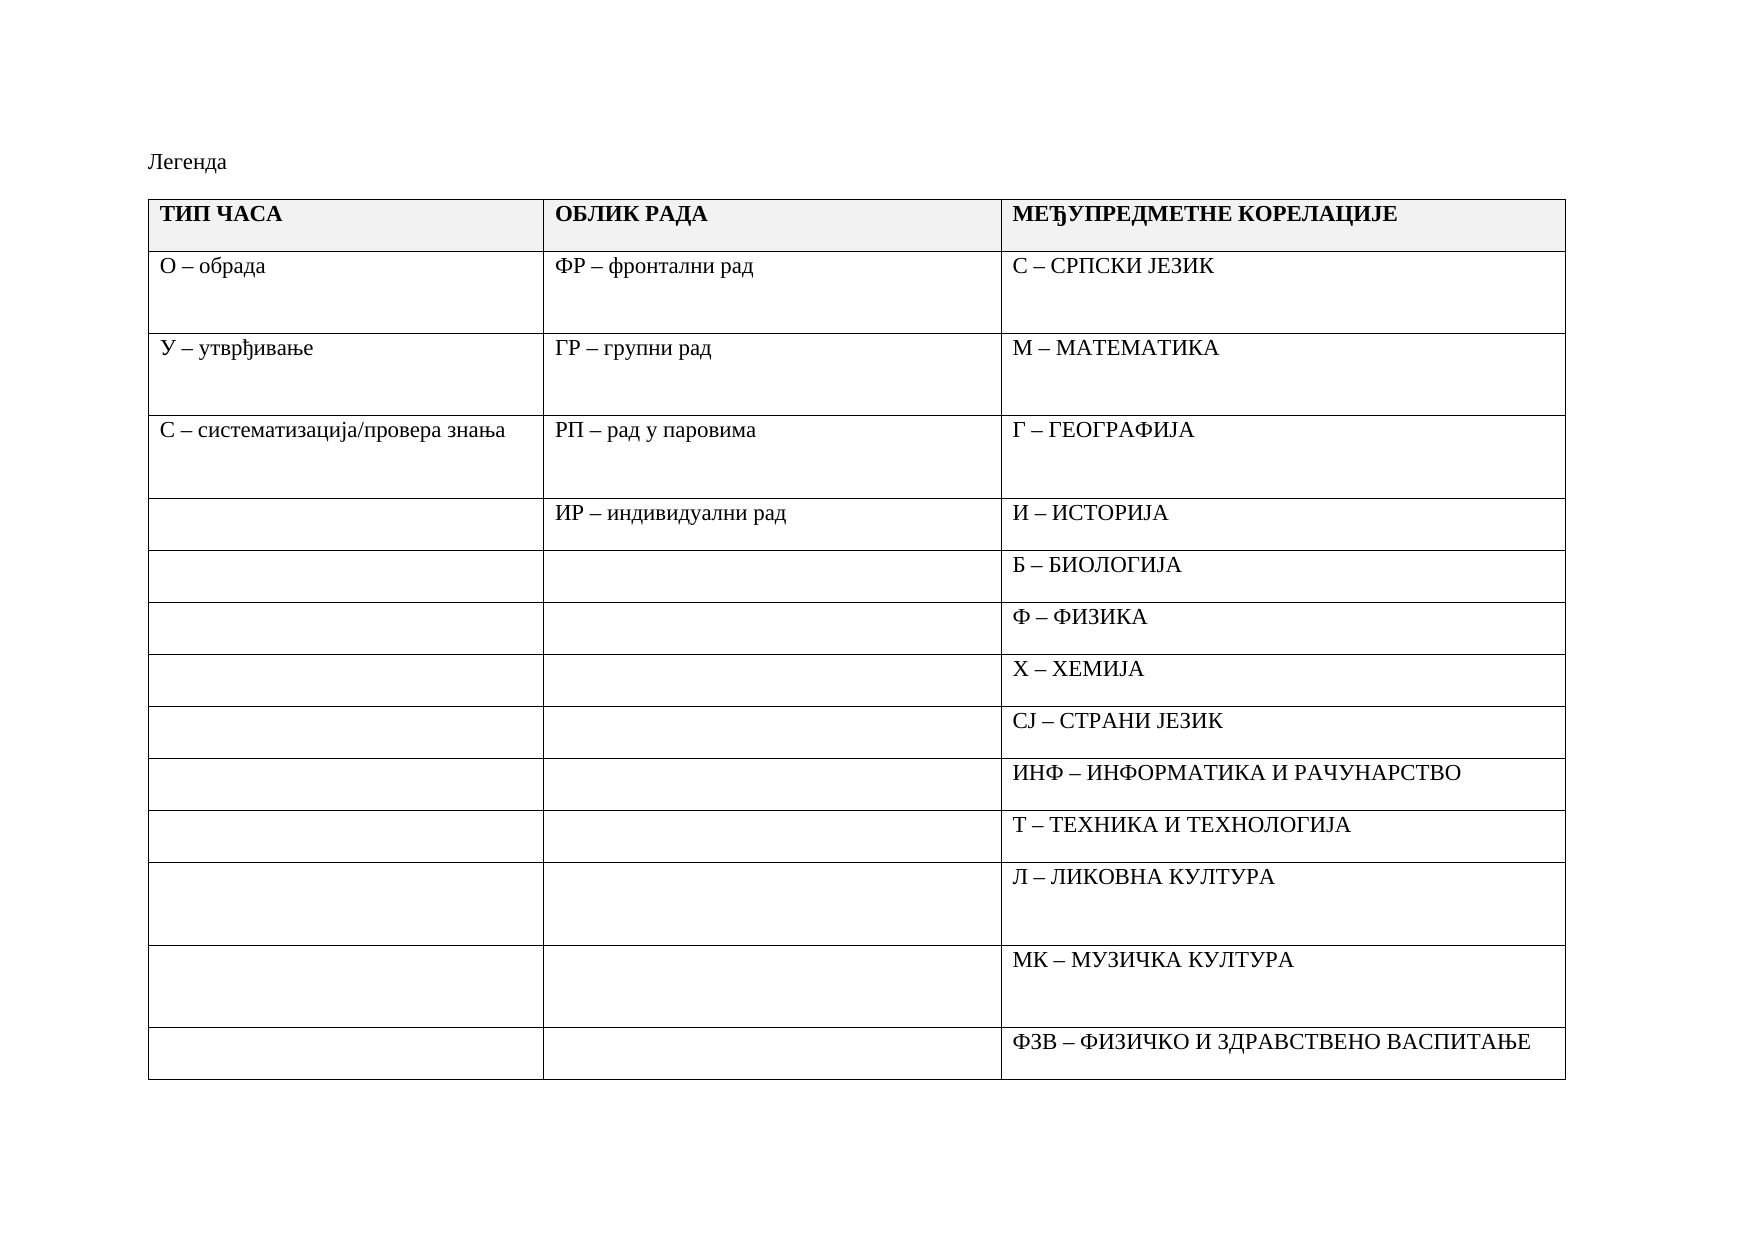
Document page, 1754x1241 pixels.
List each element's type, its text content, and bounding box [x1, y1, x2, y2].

table_cell [544, 811, 1001, 862]
table_header МЕЂУПРЕДМЕТНЕ КОРЕЛАЦИЈЕ [1002, 200, 1565, 251]
table_cell [149, 946, 543, 1027]
table_cell [149, 603, 543, 654]
table_cell [149, 707, 543, 758]
table_cell [544, 655, 1001, 706]
table_cell [149, 499, 543, 550]
table_cell ГР – групни рад [544, 334, 1001, 415]
table_cell [149, 551, 543, 602]
table_cell Б – БИОЛОГИЈА [1002, 551, 1565, 602]
table_cell [149, 1028, 543, 1079]
table_cell [149, 863, 543, 944]
table_cell Х – ХЕМИЈА [1002, 655, 1565, 706]
table_cell МК – МУЗИЧКА КУЛТУРА [1002, 946, 1565, 1027]
table_cell [544, 863, 1001, 944]
text Легенда [148, 148, 1606, 174]
table_cell Г – ГЕОГРАФИЈА [1002, 416, 1565, 498]
table_cell ФЗВ – ФИЗИЧКО И ЗДРАВСТВЕНО ВАСПИТАЊЕ [1002, 1028, 1565, 1079]
table_cell Ф – ФИЗИКА [1002, 603, 1565, 654]
table_cell Т – ТЕХНИКА И ТЕХНОЛОГИЈА [1002, 811, 1565, 862]
table_cell М – МАТЕМАТИКА [1002, 334, 1565, 415]
table_cell [149, 655, 543, 706]
table_cell [149, 811, 543, 862]
table_cell С – систематизација/провера знања [149, 416, 543, 498]
table_cell РП – рад у паровима [544, 416, 1001, 498]
table_cell У – утврђивање [149, 334, 543, 415]
table_cell [544, 1028, 1001, 1079]
table_cell О – обрада [149, 252, 543, 333]
table_cell [149, 759, 543, 810]
table_cell ФР – фронтални рад [544, 252, 1001, 333]
table_header ТИП ЧАСА [149, 200, 543, 251]
table_cell И – ИСТОРИЈА [1002, 499, 1565, 550]
table_header ОБЛИК РАДА [544, 200, 1001, 251]
table_cell С – СРПСКИ ЈЕЗИК [1002, 252, 1565, 333]
table_cell Л – ЛИКОВНА КУЛТУРА [1002, 863, 1565, 944]
table_cell [544, 603, 1001, 654]
table_cell ИР – индивидуални рад [544, 499, 1001, 550]
table_cell СЈ – СТРАНИ ЈЕЗИК [1002, 707, 1565, 758]
table_cell [544, 759, 1001, 810]
table_cell [544, 946, 1001, 1027]
table_cell ИНФ – ИНФОРМАТИКА И РАЧУНАРСТВО [1002, 759, 1565, 810]
table_cell [544, 551, 1001, 602]
table_cell [544, 707, 1001, 758]
